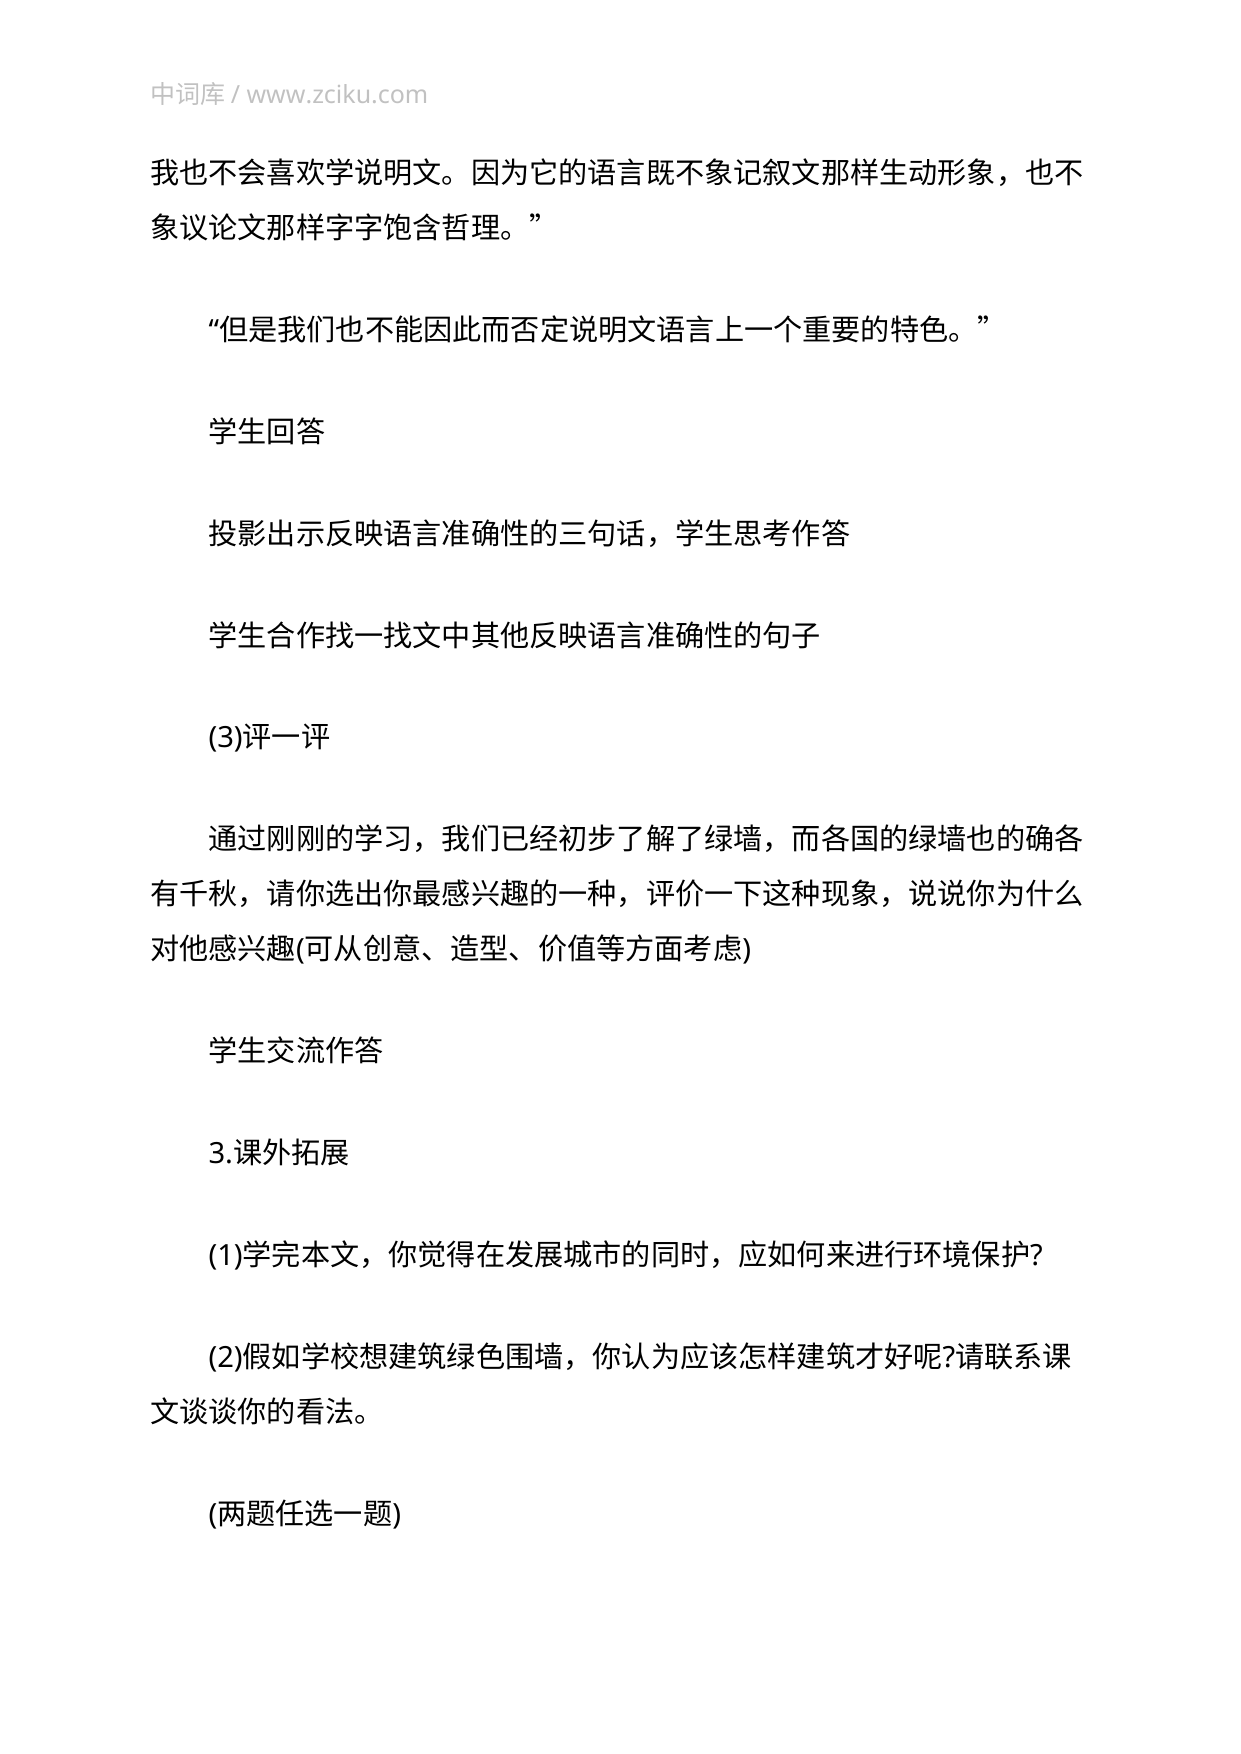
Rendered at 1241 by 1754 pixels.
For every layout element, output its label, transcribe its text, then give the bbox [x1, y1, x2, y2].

text 3.课外拓展 [150, 1129, 1090, 1172]
text 投影出示反映语言准确性的三句话，学生思考作答 [150, 510, 1090, 553]
text 通过刚刚的学习，我们已经初步了解了绿墙，而各国的绿墙也的确各有千秋，请你选出你最感兴趣的一种，评价一下这种现象，说说你为什么对他感兴趣(可从创意、造型、价值等方面考虑) [150, 816, 1090, 968]
text (1)学完本文，你觉得在发展城市的同时，应如何来进行环境保护? [150, 1231, 1090, 1274]
text (两题任选一题) [150, 1490, 1090, 1533]
text “但是我们也不能因此而否定说明文语言上一个重要的特色。” [150, 307, 1090, 349]
text 学生合作找一找文中其他反映语言准确性的句子 [150, 612, 1090, 654]
text (2)假如学校想建筑绿色围墙，你认为应该怎样建筑才好呢?请联系课文谈谈你的看法。 [150, 1333, 1090, 1431]
text 学生交流作答 [150, 1028, 1090, 1070]
text 学生回答 [150, 409, 1090, 451]
text (3)评一评 [150, 714, 1090, 756]
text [150, 150, 1090, 247]
